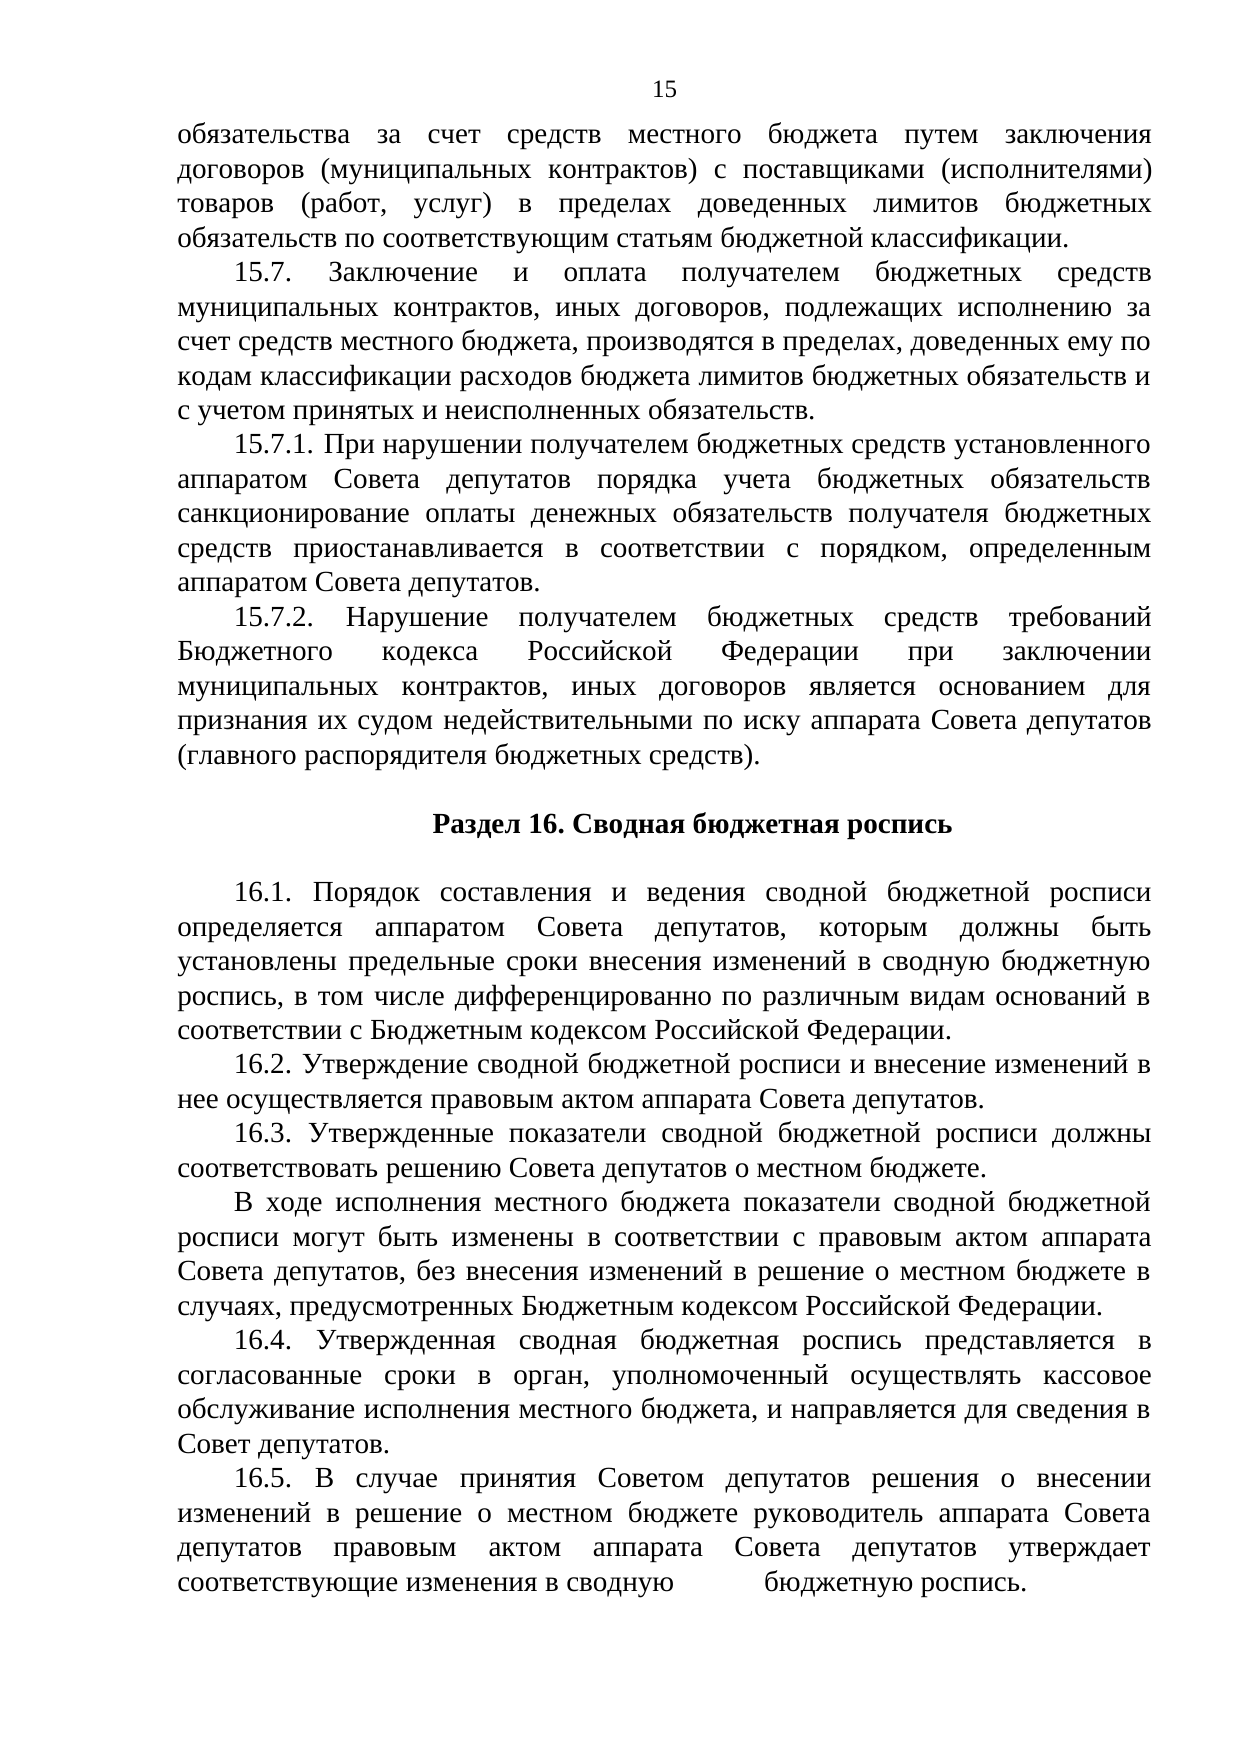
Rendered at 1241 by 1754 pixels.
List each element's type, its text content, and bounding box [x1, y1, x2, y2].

list Утвержденные показатели сводной бюджетной росписи должны соответствовать решению Совета депутатов о местном бюджете. [177, 1116, 1151, 1183]
list При нарушении получателем бюджетных средств установленного аппаратом Совета депутатов порядка учета бюджетных обязательств санкционирование оплаты денежных обязательств получателя бюджетных средств приостанавливается в соответствии с порядком, определенным аппаратом Совета депутатов. [177, 427, 1151, 598]
list Утверждение сводной бюджетной росписи и внесение изменений в нее осуществляется правовым актом аппарата Совета депутатов. [177, 1047, 1151, 1114]
text обязательства за счет средств местного бюджета путем заключения договоров (муниципальных контрактов) с поставщиками (исполнителями) товаров (работ, услуг) в пределах доведенных лимитов бюджетных обязательств по соответствующим статьям бюджетной классификации. [177, 116, 1152, 253]
list Заключение и оплата получателем бюджетных средств муниципальных контрактов, иных договоров, подлежащих исполнению за счет средств местного бюджета, производятся в пределах, доведенных ему по кодам классификации расходов бюджета лимитов бюджетных обязательств и с учетом принятых и неисполненных обязательств. [177, 254, 1151, 426]
text В ходе исполнения местного бюджета показатели сводной бюджетной росписи могут быть изменены в соответствии с правовым актом аппарата Совета депутатов, без внесения изменений в решение о местном бюджете в случаях, предусмотренных Бюджетным кодексом Российской Федерации. [177, 1184, 1152, 1321]
list В случае принятия Советом депутатов решения о внесении изменений в решение о местном бюджете руководитель аппарата Совета депутатов правовым актом аппарата Совета депутатов утверждает соответствующие изменения в сводную бюджетную роспись. [177, 1460, 1151, 1597]
list Утвержденная сводная бюджетная роспись представляется в согласованные сроки в орган, уполномоченный осуществлять кассовое обслуживание исполнения местного бюджета, и направляется для сведения в Совет депутатов. [177, 1322, 1152, 1459]
list Порядок составления и ведения сводной бюджетной росписи определяется аппаратом Совета депутатов, которым должны быть установлены предельные сроки внесения изменений в сводную бюджетную роспись, в том числе дифференцированно по различным видам оснований в соответствии с Бюджетным кодексом Российской Федерации. [177, 874, 1151, 1046]
list Нарушение получателем бюджетных средств требований Бюджетного кодекса Российской Федерации при заключении муниципальных контрактов, иных договоров является основанием для признания их судом недействительными по иску аппарата Совета депутатов (главного распорядителя бюджетных средств). [177, 599, 1152, 770]
subtitle Раздел 16. Сводная бюджетная роспись [248, 806, 1137, 839]
